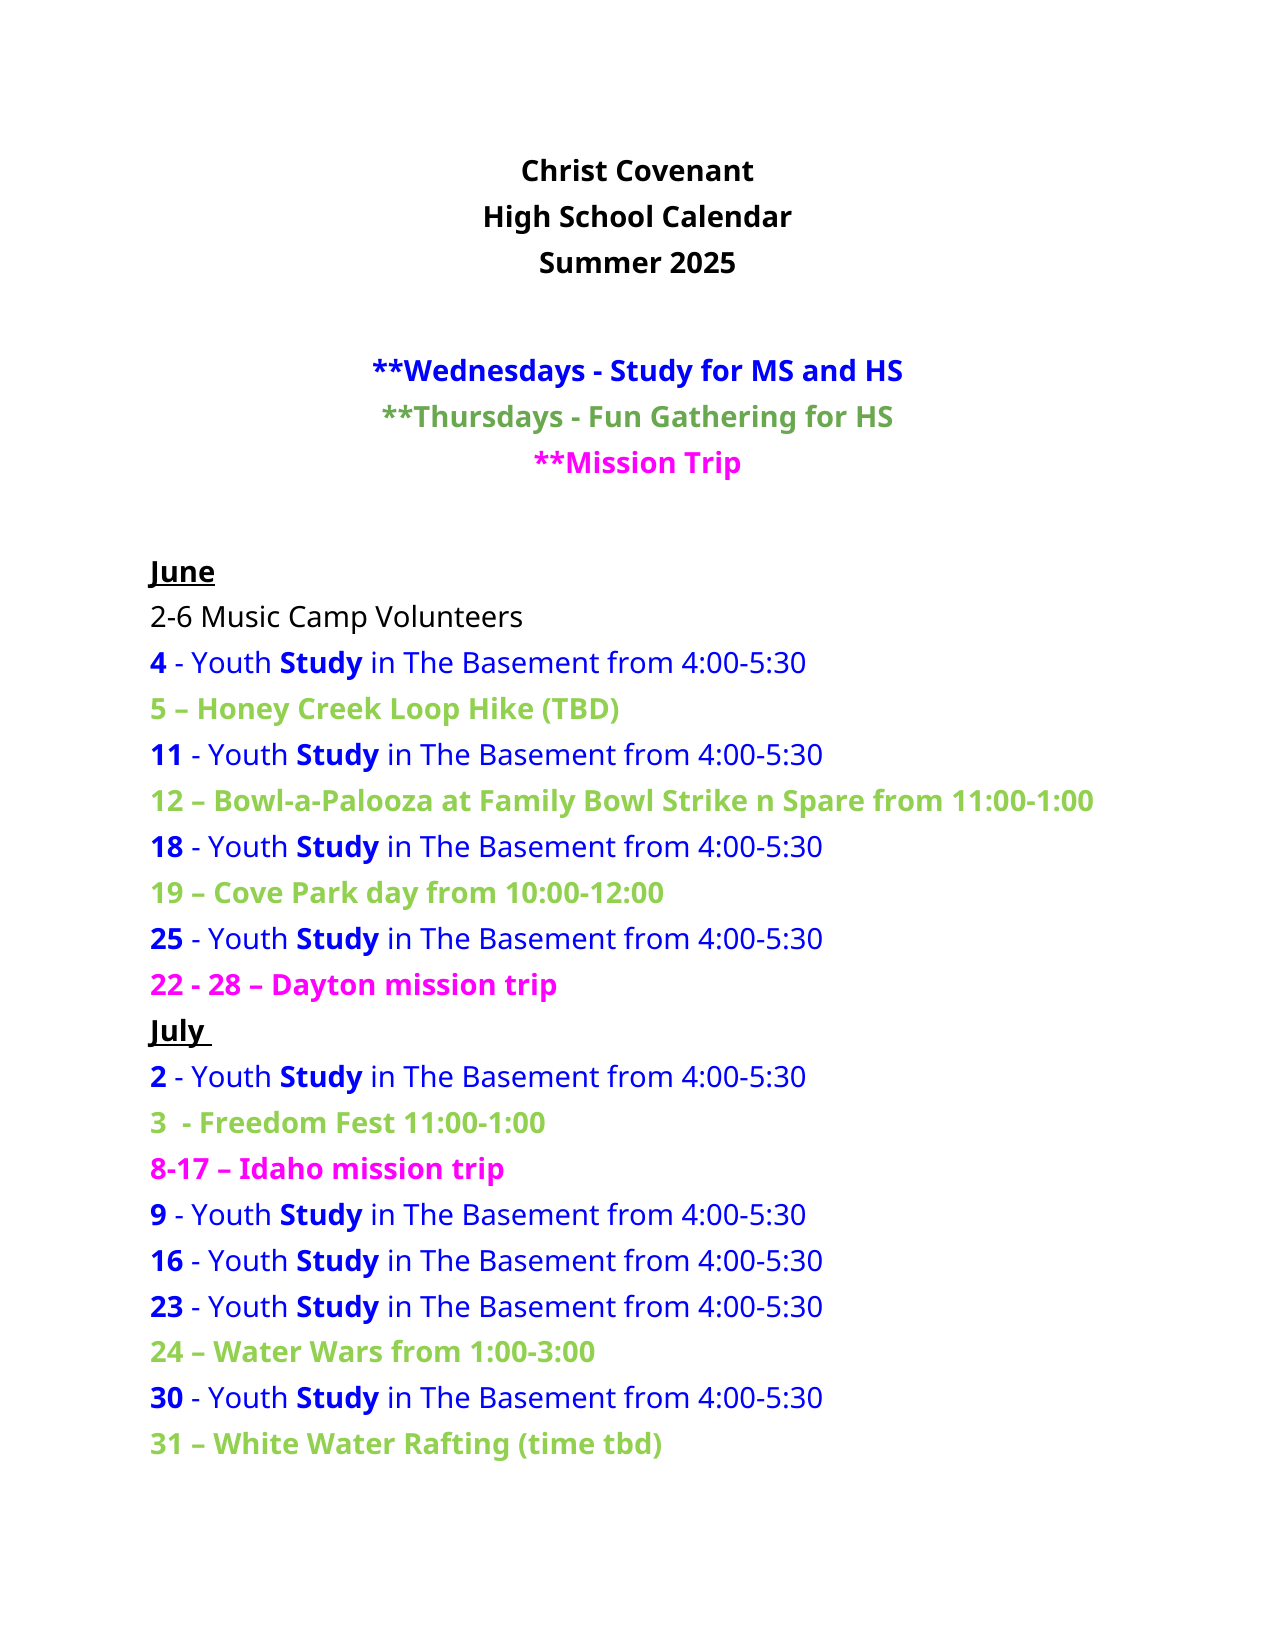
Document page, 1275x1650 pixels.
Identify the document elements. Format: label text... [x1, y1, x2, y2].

text 30 - Youth Study in The Basement from 4:00-5:30 [150, 1378, 1125, 1417]
text 2 - Youth Study in The Basement from 4:00-5:30 [150, 1056, 1125, 1096]
text **Mission Trip [150, 442, 1125, 482]
text Christ Covenant High School Calendar Summer 2025 [150, 150, 1125, 282]
text 3 - Freedom Fest 11:00-1:00 [150, 1102, 1125, 1142]
text 25 - Youth Study in The Basement from 4:00-5:30 [150, 918, 1125, 958]
text 9 - Youth Study in The Basement from 4:00-5:30 [150, 1194, 1125, 1234]
text 24 – Water Wars from 1:00-3:00 [150, 1332, 1125, 1371]
text **Wednesdays - Study for MS and HS [150, 350, 1125, 390]
text 23 - Youth Study in The Basement from 4:00-5:30 [150, 1286, 1125, 1326]
text 8-17 – Idaho mission trip [150, 1148, 1125, 1188]
text 19 – Cove Park day from 10:00-12:00 [150, 872, 1125, 912]
text 16 - Youth Study in The Basement from 4:00-5:30 [150, 1240, 1125, 1279]
text 18 - Youth Study in The Basement from 4:00-5:30 [150, 826, 1125, 866]
text 12 – Bowl-a-Palooza at Family Bowl Strike n Spare from 11:00-1:00 [150, 781, 1125, 820]
text 5 – Honey Creek Loop Hike (TBD) [150, 689, 1125, 728]
text June [150, 551, 1125, 591]
text July [150, 1010, 1125, 1050]
text 22 - 28 – Dayton mission trip [150, 964, 1125, 1004]
text 11 - Youth Study in The Basement from 4:00-5:30 [150, 734, 1125, 774]
text **Thursdays - Fun Gathering for HS [150, 396, 1125, 436]
text 4 - Youth Study in The Basement from 4:00-5:30 [150, 643, 1125, 682]
text 31 – White Water Rafting (time tbd) [150, 1424, 1125, 1463]
text 2-6 Music Camp Volunteers [150, 597, 1125, 636]
